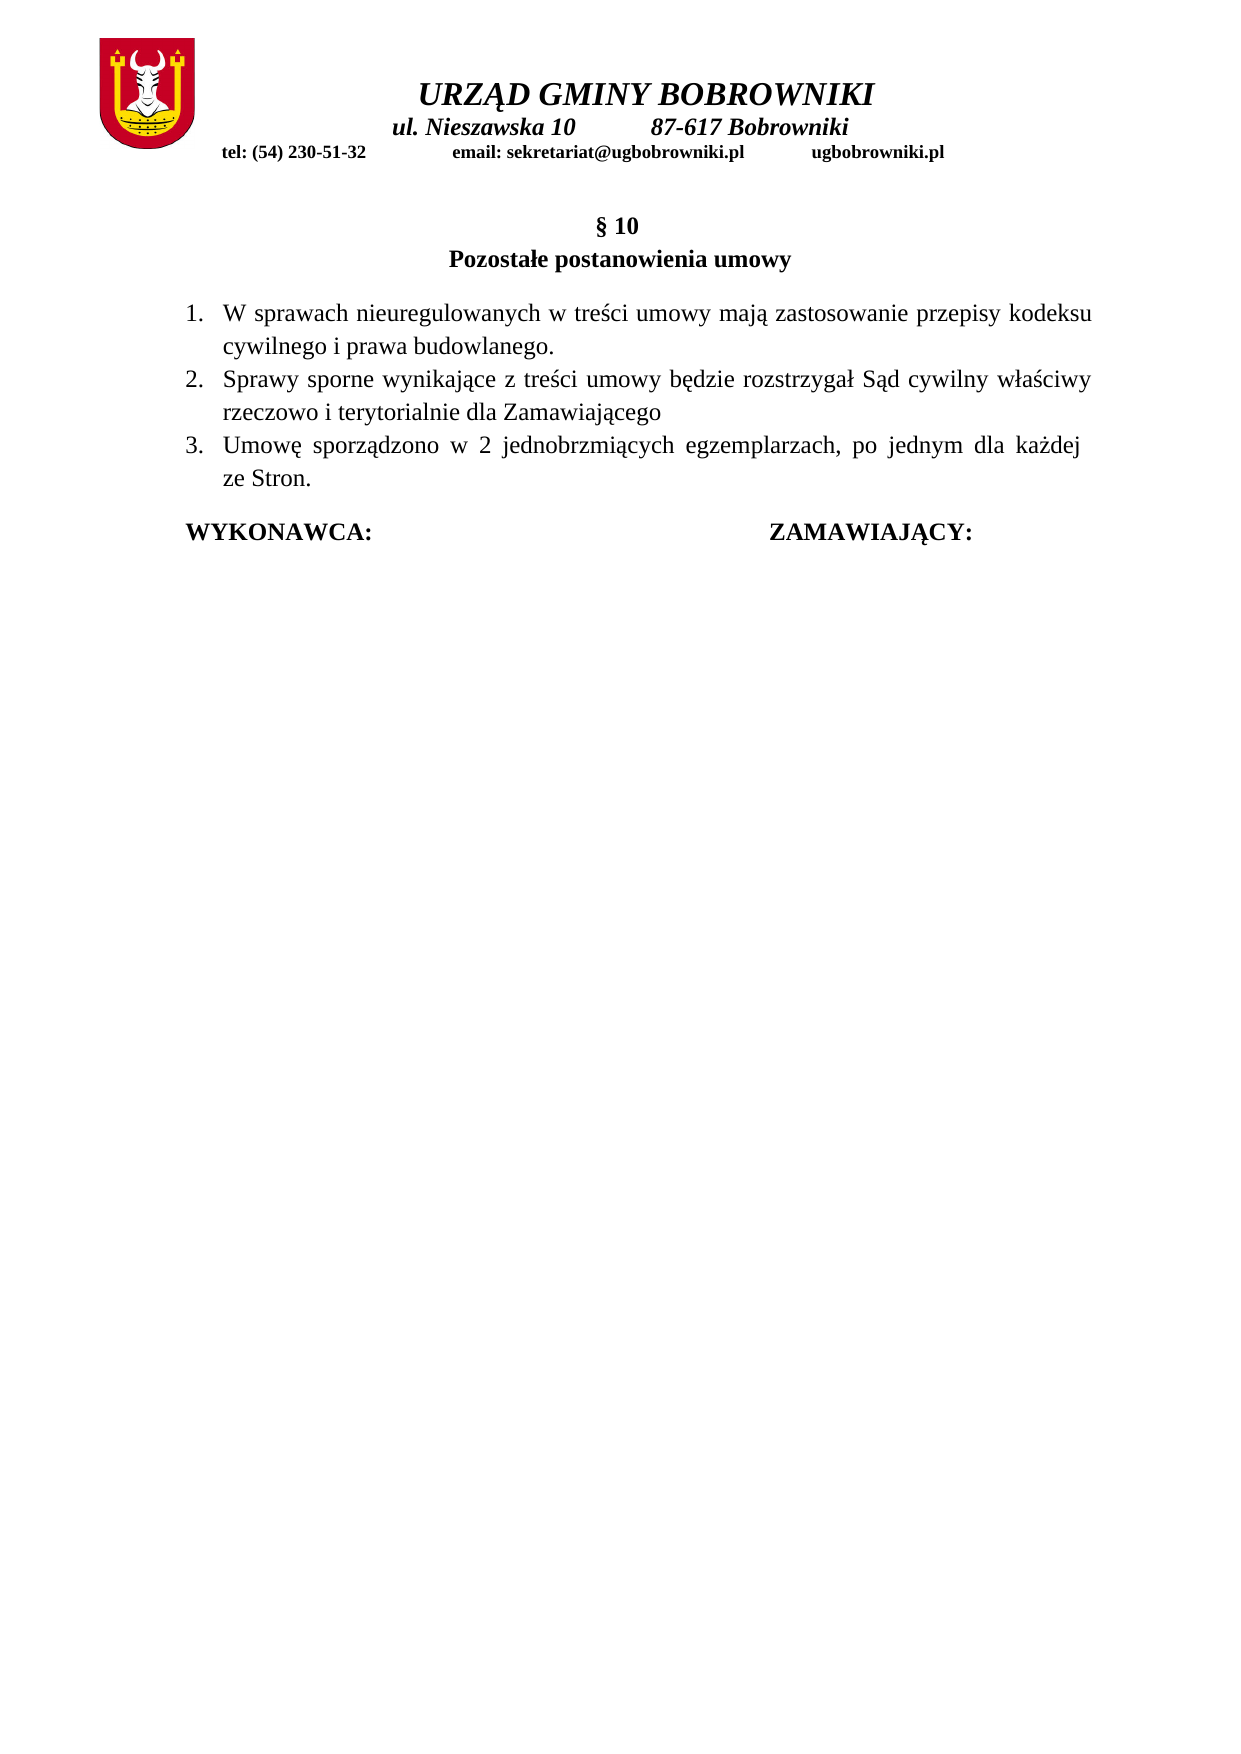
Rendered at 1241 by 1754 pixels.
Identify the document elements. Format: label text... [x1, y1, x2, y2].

list Umowę sporządzono w 2 jednobrzmiących egzemplarzach, po jednym dla każdej ze Stron. [185, 430, 1093, 492]
text WYKONAWCA: ZAMAWIAJĄCY: [148, 517, 1093, 546]
list Sprawy sporne wynikające z treści umowy będzie rozstrzygał Sąd cywilny właściwy rzeczowo i terytorialnie dla Zamawiającego [185, 364, 1093, 426]
list W sprawach nieuregulowanych w treści umowy mają zastosowanie przepisy kodeksu cywilnego i prawa budowlanego. [185, 298, 1093, 360]
text § 10 Pozostałe postanowienia umowy [148, 211, 1093, 273]
picture [99, 38, 195, 149]
